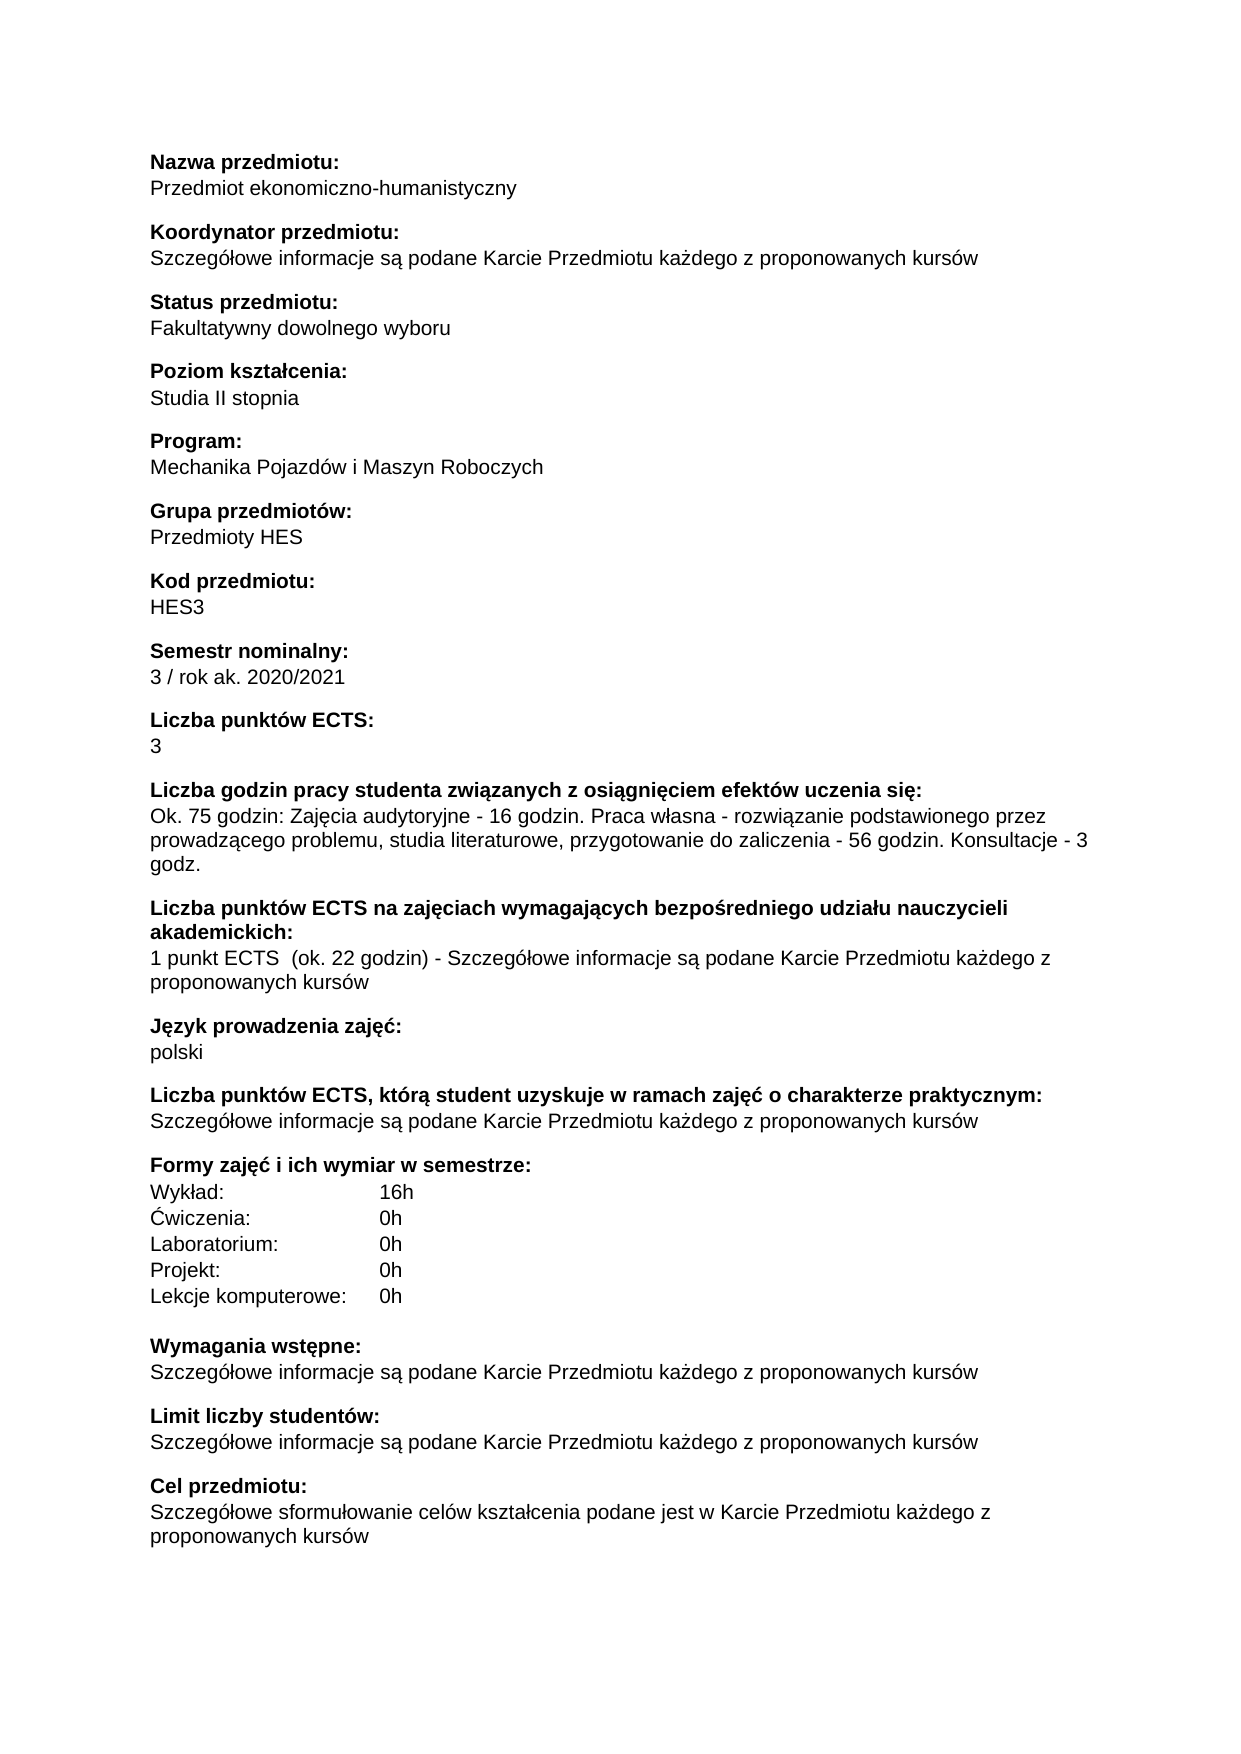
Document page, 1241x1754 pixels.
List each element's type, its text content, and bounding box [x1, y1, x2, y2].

text Cel przedmiotu: [150, 1473, 1090, 1497]
text Liczba punktów ECTS: [150, 708, 1090, 732]
table_cell 0h [369, 1230, 597, 1256]
text Liczba punktów ECTS na zajęciach wymagających bezpośredniego udziału nauczycieli akademickich: [150, 896, 1090, 944]
text Liczba godzin pracy studenta związanych z osiągnięciem efektów uczenia się: [150, 778, 1090, 802]
text Przedmioty HES [150, 525, 1090, 549]
text Program: [150, 429, 1090, 453]
text Szczegółowe informacje są podane Karcie Przedmiotu każdego z proponowanych kursów [150, 1109, 1090, 1133]
text Wymagania wstępne: [150, 1334, 1090, 1358]
table_cell 0h [369, 1256, 597, 1282]
text Nazwa przedmiotu: [150, 150, 1090, 174]
text Język prowadzenia zajęć: [150, 1013, 1090, 1037]
text Koordynator przedmiotu: [150, 220, 1090, 244]
text polski [150, 1039, 1090, 1063]
text 1 punkt ECTS (ok. 22 godzin) - Szczegółowe informacje są podane Karcie Przedmiotu każdego z proponowanych kursów [150, 946, 1090, 994]
text Liczba punktów ECTS, którą student uzyskuje w ramach zajęć o charakterze praktycznym: [150, 1083, 1090, 1107]
table_header 16h [369, 1180, 597, 1204]
text Szczegółowe informacje są podane Karcie Przedmiotu każdego z proponowanych kursów [150, 1360, 1090, 1384]
text Status przedmiotu: [150, 289, 1090, 313]
table_cell Lekcje komputerowe: [140, 1284, 367, 1308]
text Grupa przedmiotów: [150, 499, 1090, 523]
text 3 / rok ak. 2020/2021 [150, 664, 1090, 688]
table_cell Projekt: [140, 1258, 367, 1282]
text Mechanika Pojazdów i Maszyn Roboczych [150, 455, 1090, 479]
text Przedmiot ekonomiczno-humanistyczny [150, 176, 1090, 200]
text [150, 1430, 1090, 1454]
table_cell 0h [369, 1282, 597, 1308]
text 3 [150, 734, 1090, 758]
text Kod przedmiotu: [150, 569, 1090, 593]
text Szczegółowe sformułowanie celów kształcenia podane jest w Karcie Przedmiotu każdego z proponowanych kursów [150, 1499, 1090, 1547]
text Szczegółowe informacje są podane Karcie Przedmiotu każdego z proponowanych kursów [150, 246, 1090, 270]
text Formy zajęć i ich wymiar w semestrze: [150, 1153, 1090, 1177]
table_cell Laboratorium: [140, 1232, 367, 1256]
text Limit liczby studentów: [150, 1404, 1090, 1428]
table_header Wykład: [140, 1180, 367, 1204]
text Semestr nominalny: [150, 638, 1090, 662]
text Fakultatywny dowolnego wyboru [150, 316, 1090, 339]
text HES3 [150, 595, 1090, 619]
table_cell Ćwiczenia: [140, 1206, 367, 1230]
table_cell 0h [369, 1204, 597, 1230]
text Studia II stopnia [150, 385, 1090, 409]
text Poziom kształcenia: [150, 359, 1090, 383]
text Ok. 75 godzin: Zajęcia audytoryjne - 16 godzin. Praca własna - rozwiązanie podstawionego przez prowadzącego problemu, studia literaturowe, przygotowanie do zaliczenia - 56 godzin. Konsultacje - 3 godz. [150, 804, 1090, 876]
